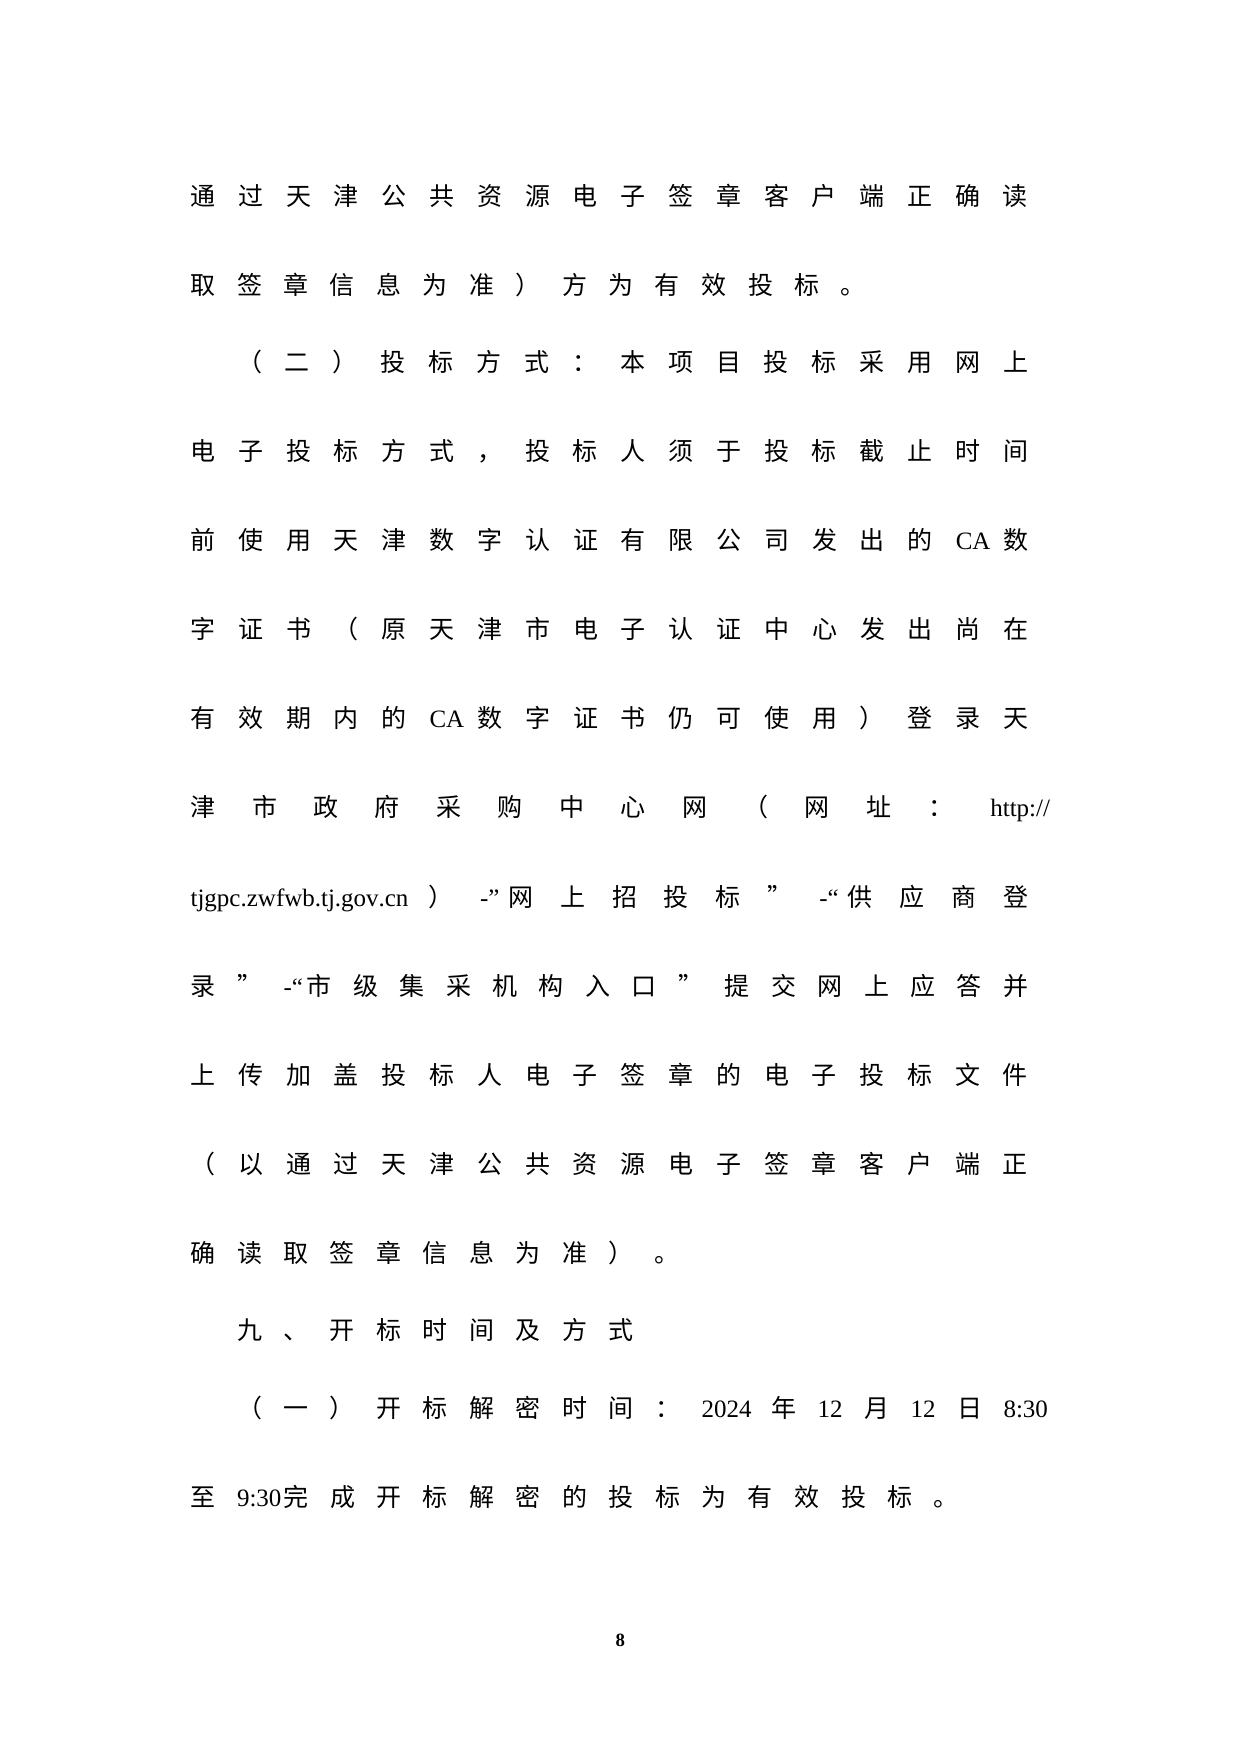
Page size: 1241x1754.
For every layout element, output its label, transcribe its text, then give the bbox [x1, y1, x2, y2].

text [190, 164, 1050, 313]
text （二）投标方式：本项目投标采用网上电子投标方式，投标人须于投标截止时间前使用天津数字认证有限公司发出的CA数字证书（原天津市电子认证中心发出尚在有效期内的CA数字证书仍可使用）登录天津市政府采购中心网（网址：http://tjgpc.zwfwb.tj.gov.cn）-”网上招投标”-“供应商登录”-“市级集采机构入口”提交网上应答并上传加盖投标人电子签章的电子投标文件（以通过天津公共资源电子签章客户端正确读取签章信息为准）。 [190, 331, 1050, 1281]
text 九、开标时间及方式 [190, 1299, 1050, 1358]
text （一）开标解密时间：2024年12月12日8:30至9:30完成开标解密的投标为有效投标。 [190, 1377, 1050, 1525]
